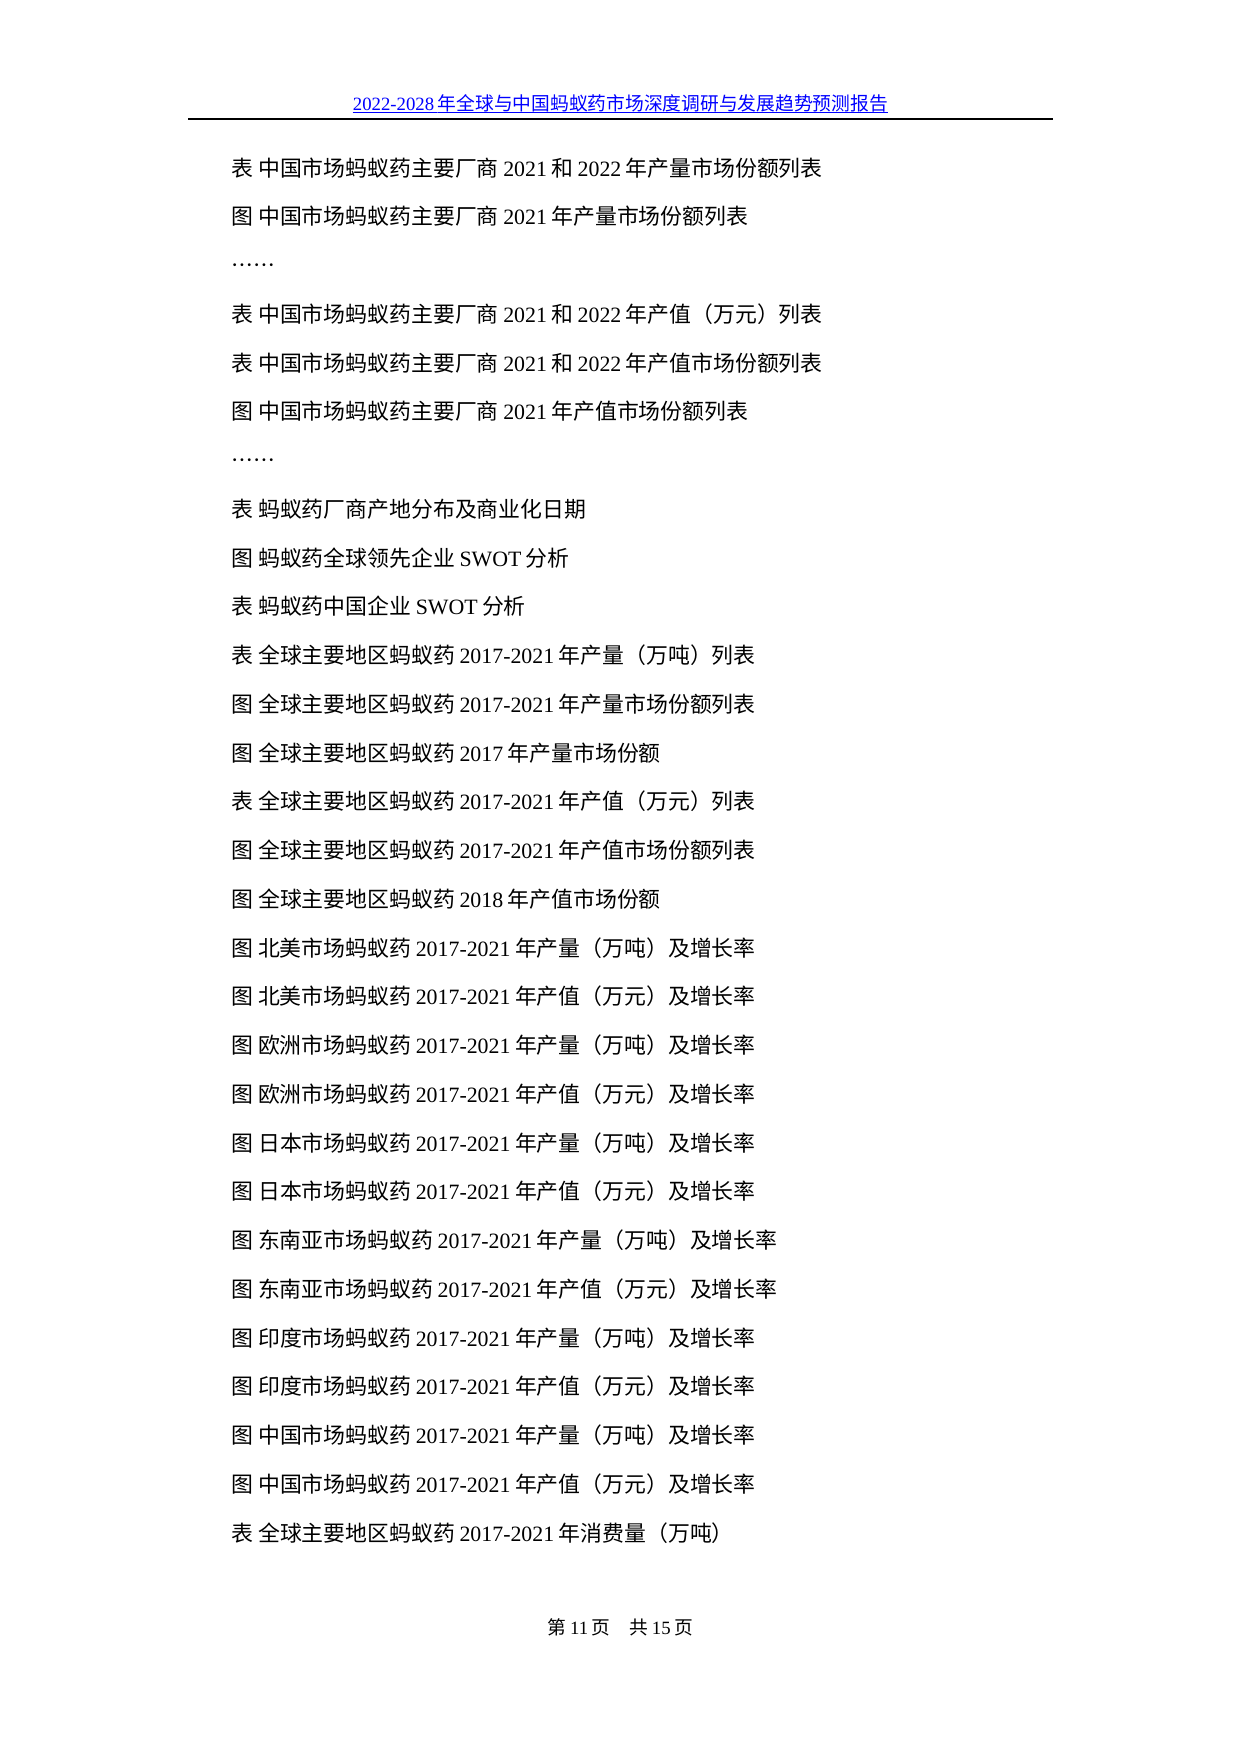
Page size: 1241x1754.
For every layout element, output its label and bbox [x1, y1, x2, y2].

text [187, 150, 1053, 1548]
